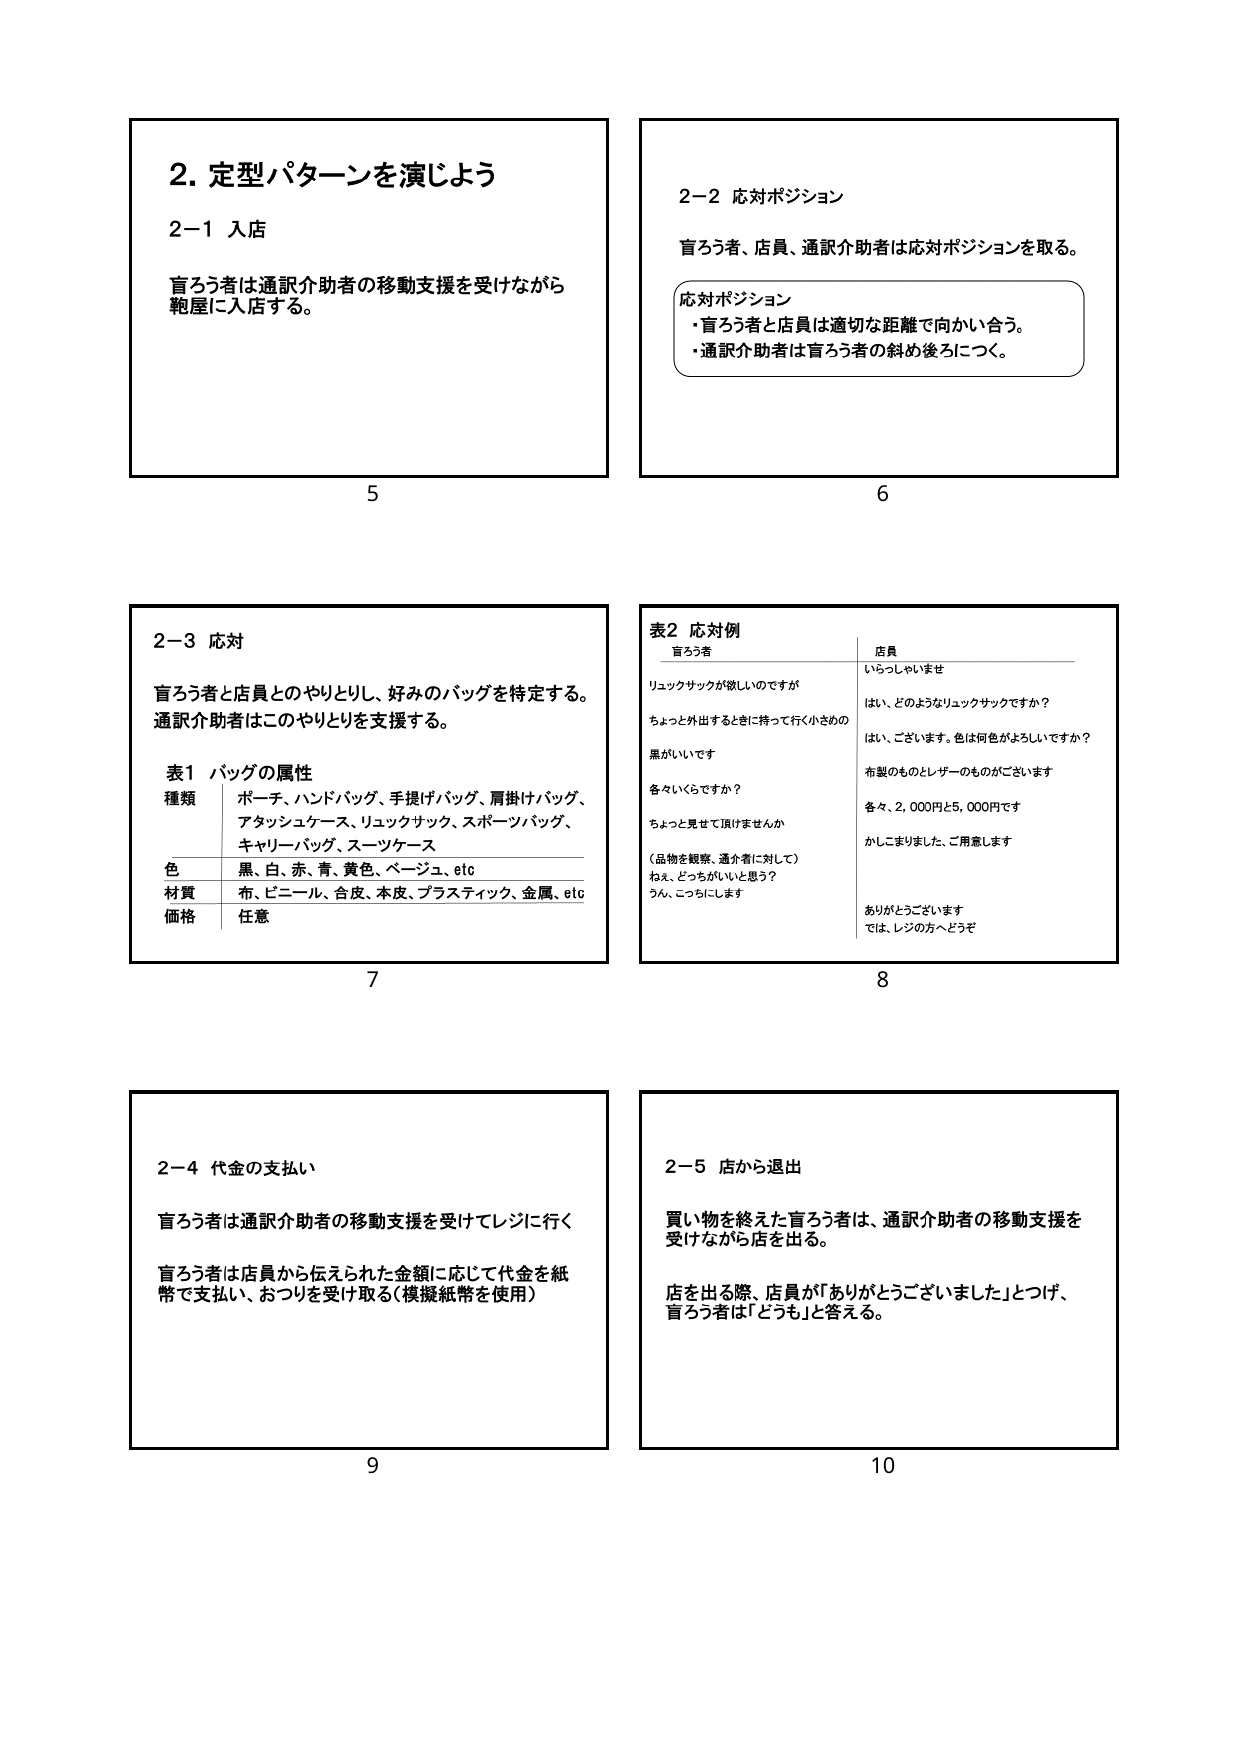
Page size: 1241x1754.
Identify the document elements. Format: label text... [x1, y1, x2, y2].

table_cell 9 [118, 1090, 628, 1577]
picture [642, 608, 1116, 961]
picture [132, 608, 606, 961]
table_cell 10 [628, 1090, 1138, 1577]
picture [132, 1094, 606, 1447]
table_cell 6 [628, 118, 1138, 604]
table_cell 5 [118, 118, 628, 604]
picture [642, 121, 1116, 475]
picture [132, 121, 606, 475]
picture [642, 1094, 1116, 1447]
table_cell 7 [118, 604, 628, 1090]
table_cell 8 [628, 604, 1138, 1090]
